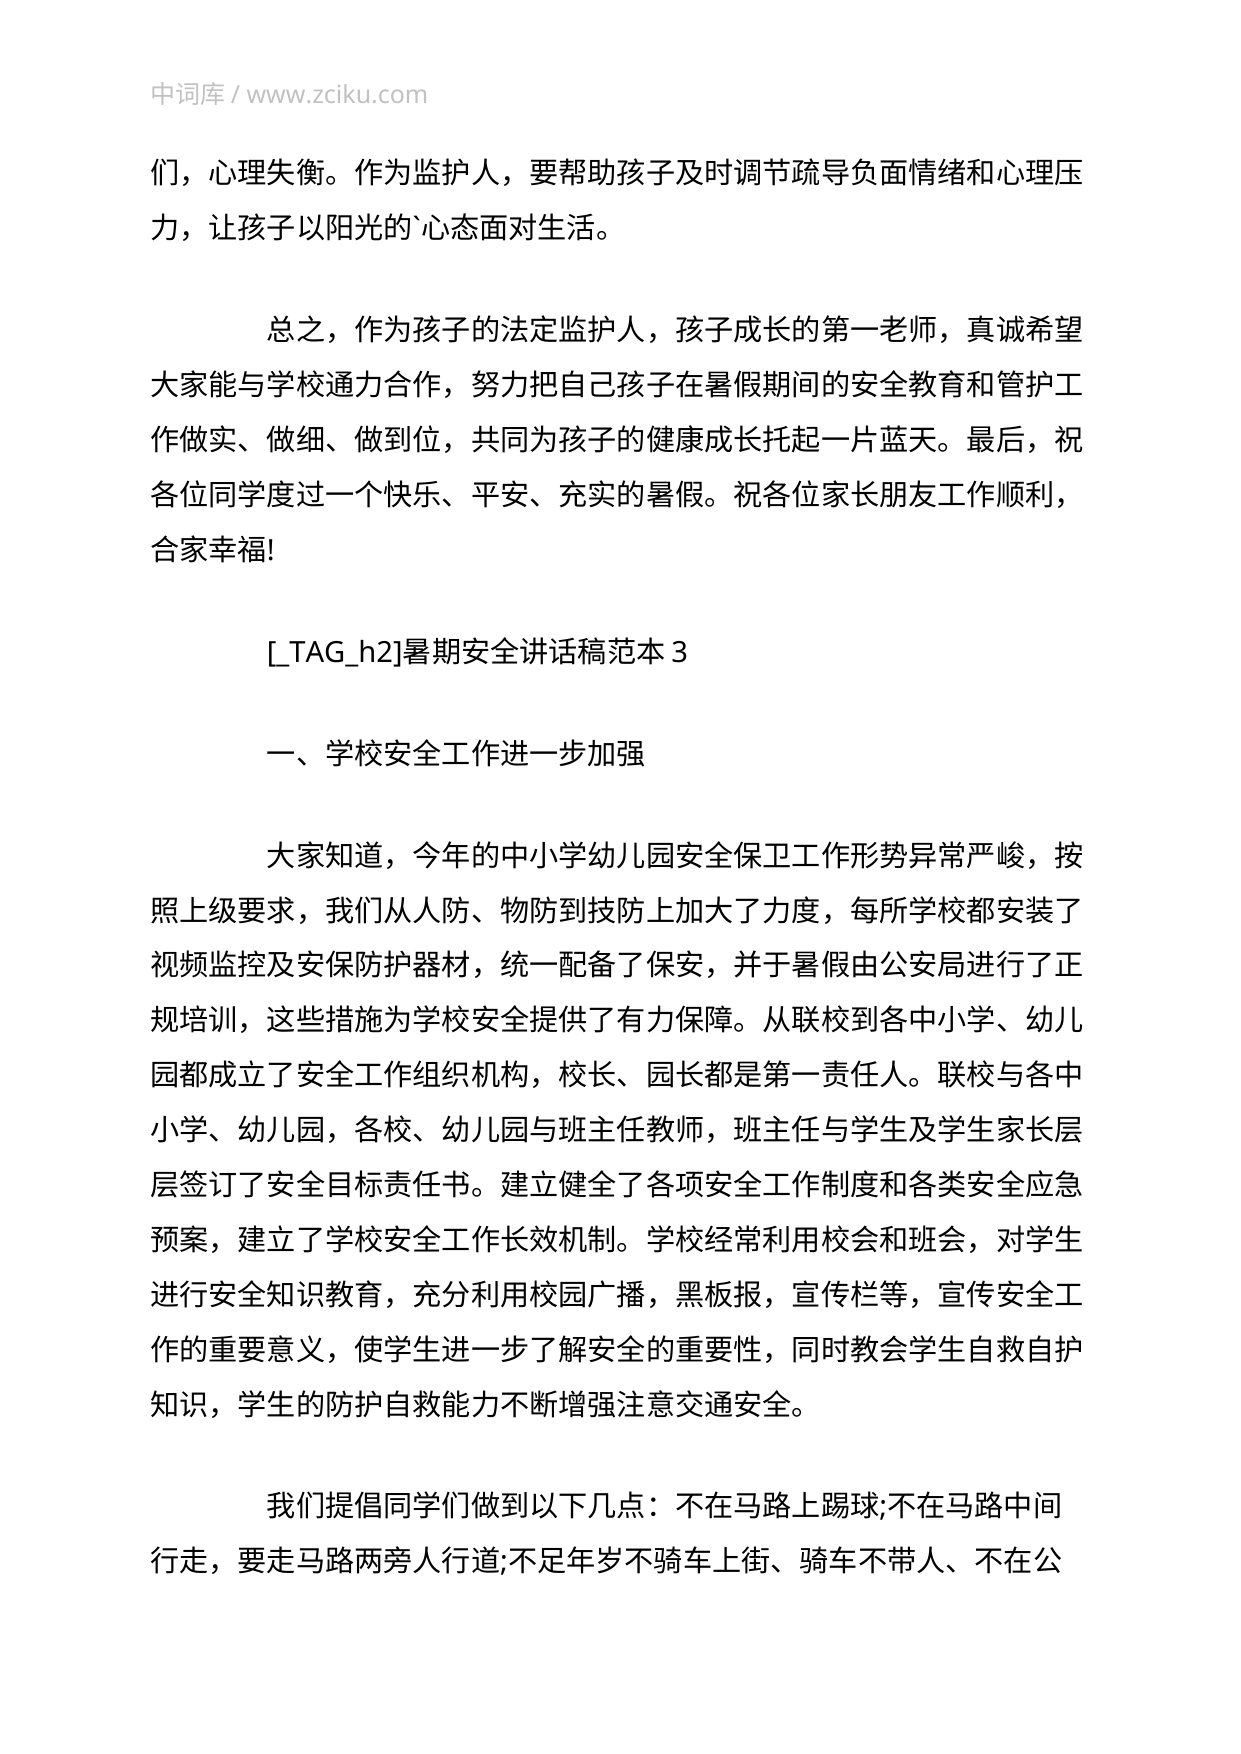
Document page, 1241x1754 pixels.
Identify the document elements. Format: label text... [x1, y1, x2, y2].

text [150, 1483, 1090, 1580]
text 一、学校安全工作进一步加强 [150, 730, 1090, 773]
text 大家知道，今年的中小学幼儿园安全保卫工作形势异常严峻，按照上级要求，我们从人防、物防到技防上加大了力度，每所学校都安装了视频监控及安保防护器材，统一配备了保安，并于暑假由公安局进行了正规培训，这些措施为学校安全提供了有力保障。从联校到各中小学、幼儿园都成立了安全工作组织机构，校长、园长都是第一责任人。联校与各中小学、幼儿园，各校、幼儿园与班主任教师，班主任与学生及学生家长层层签订了安全目标责任书。建立健全了各项安全工作制度和各类安全应急预案，建立了学校安全工作长效机制。学校经常利用校会和班会，对学生进行安全知识教育，充分利用校园广播，黑板报，宣传栏等，宣传安全工作的重要意义，使学生进一步了解安全的重要性，同时教会学生自救自护知识，学生的防护自救能力不断增强注意交通安全。 [150, 832, 1090, 1423]
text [150, 150, 1090, 247]
text [_TAG_h2]暑期安全讲话稿范本3 [150, 628, 1090, 671]
text 总之，作为孩子的法定监护人，孩子成长的第一老师，真诚希望大家能与学校通力合作，努力把自己孩子在暑假期间的安全教育和管护工作做实、做细、做到位，共同为孩子的健康成长托起一片蓝天。最后，祝各位同学度过一个快乐、平安、充实的暑假。祝各位家长朋友工作顺利，合家幸福! [150, 307, 1090, 569]
